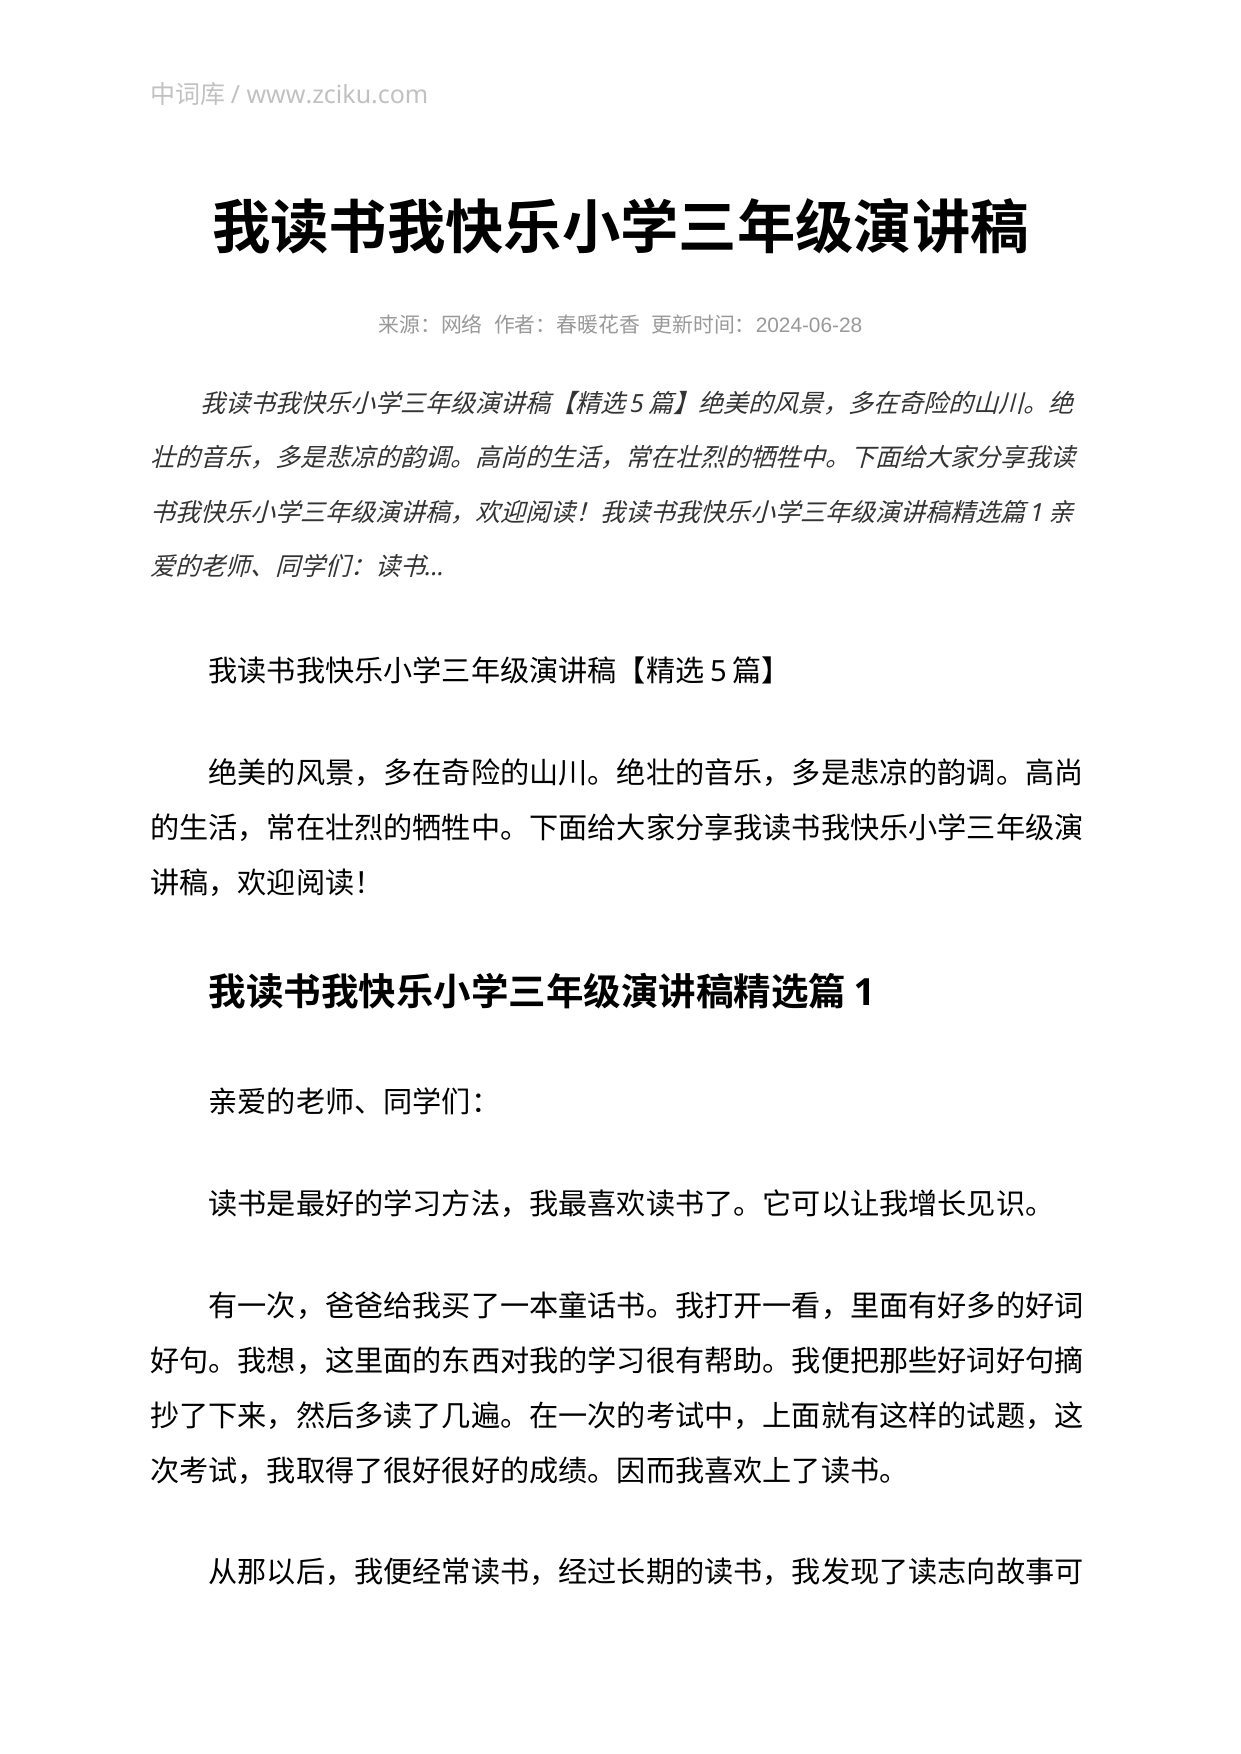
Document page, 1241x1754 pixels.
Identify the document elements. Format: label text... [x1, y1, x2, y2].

text 有一次，爸爸给我买了一本童话书。我打开一看，里面有好多的好词好句。我想，这里面的东西对我的学习很有帮助。我便把那些好词好句摘抄了下来，然后多读了几遍。在一次的考试中，上面就有这样的试题，这次考试，我取得了很好很好的成绩。因而我喜欢上了读书。 [150, 1282, 1090, 1489]
subtitle 我读书我快乐小学三年级演讲稿 [150, 181, 1090, 266]
text 亲爱的老师、同学们： [150, 1079, 1090, 1121]
text 绝美的风景，多在奇险的山川。绝壮的音乐，多是悲凉的韵调。高尚的生活，常在壮烈的牺牲中。下面给大家分享我读书我快乐小学三年级演讲稿，欢迎阅读！ [150, 750, 1090, 902]
text 读书是最好的学习方法，我最喜欢读书了。它可以让我增长见识。 [150, 1181, 1090, 1223]
text 来源：网络 作者：春暖花香 更新时间：2024-06-28 [150, 313, 1090, 337]
text 我读书我快乐小学三年级演讲稿【精选5篇】 [150, 648, 1090, 690]
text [150, 1549, 1090, 1591]
text 我读书我快乐小学三年级演讲稿精选篇1 [150, 961, 1090, 1016]
text 我读书我快乐小学三年级演讲稿【精选5篇】绝美的风景，多在奇险的山川。绝壮的音乐，多是悲凉的韵调。高尚的生活，常在壮烈的牺牲中。下面给大家分享我读书我快乐小学三年级演讲稿，欢迎阅读！我读书我快乐小学三年级演讲稿精选篇1亲爱的老师、同学们：读书... [150, 383, 1090, 583]
